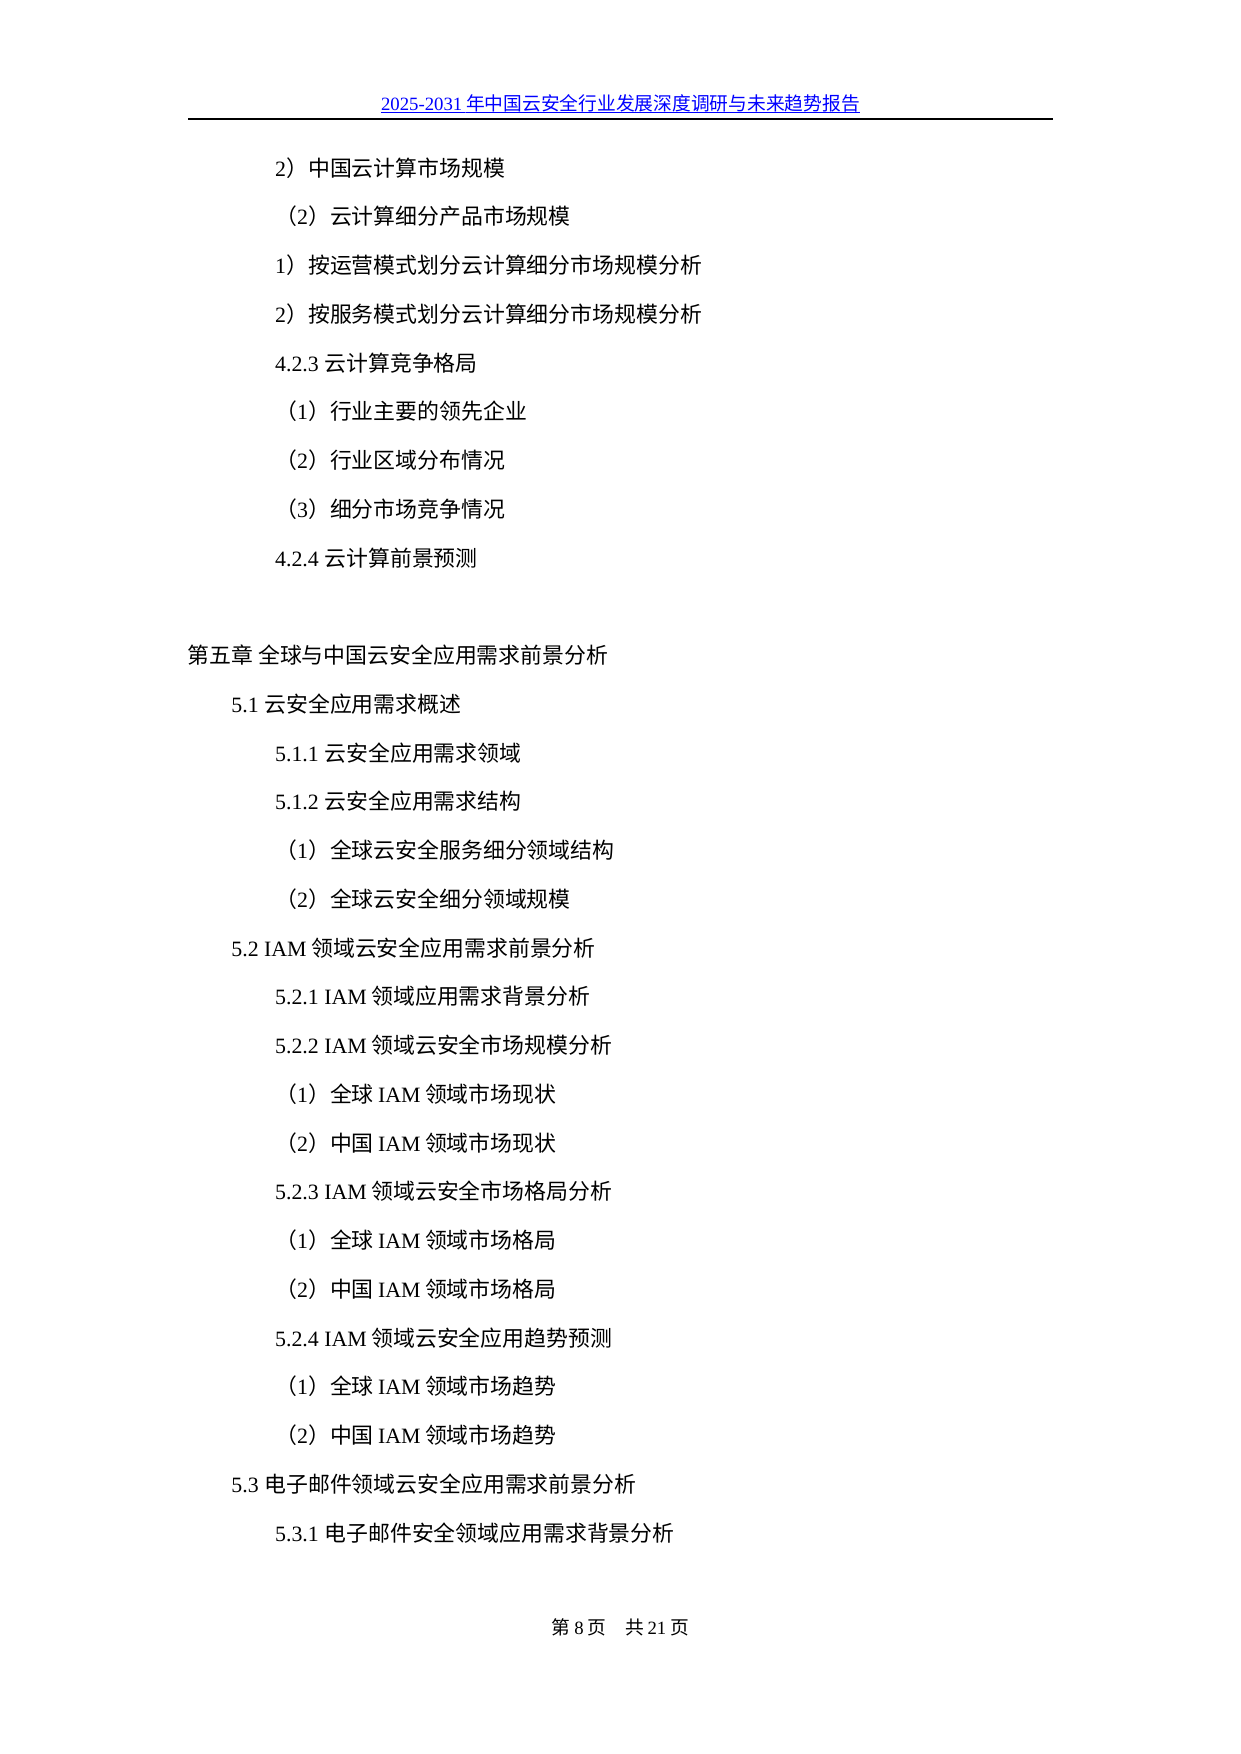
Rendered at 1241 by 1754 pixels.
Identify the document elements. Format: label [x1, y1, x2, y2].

text [187, 150, 1053, 1548]
